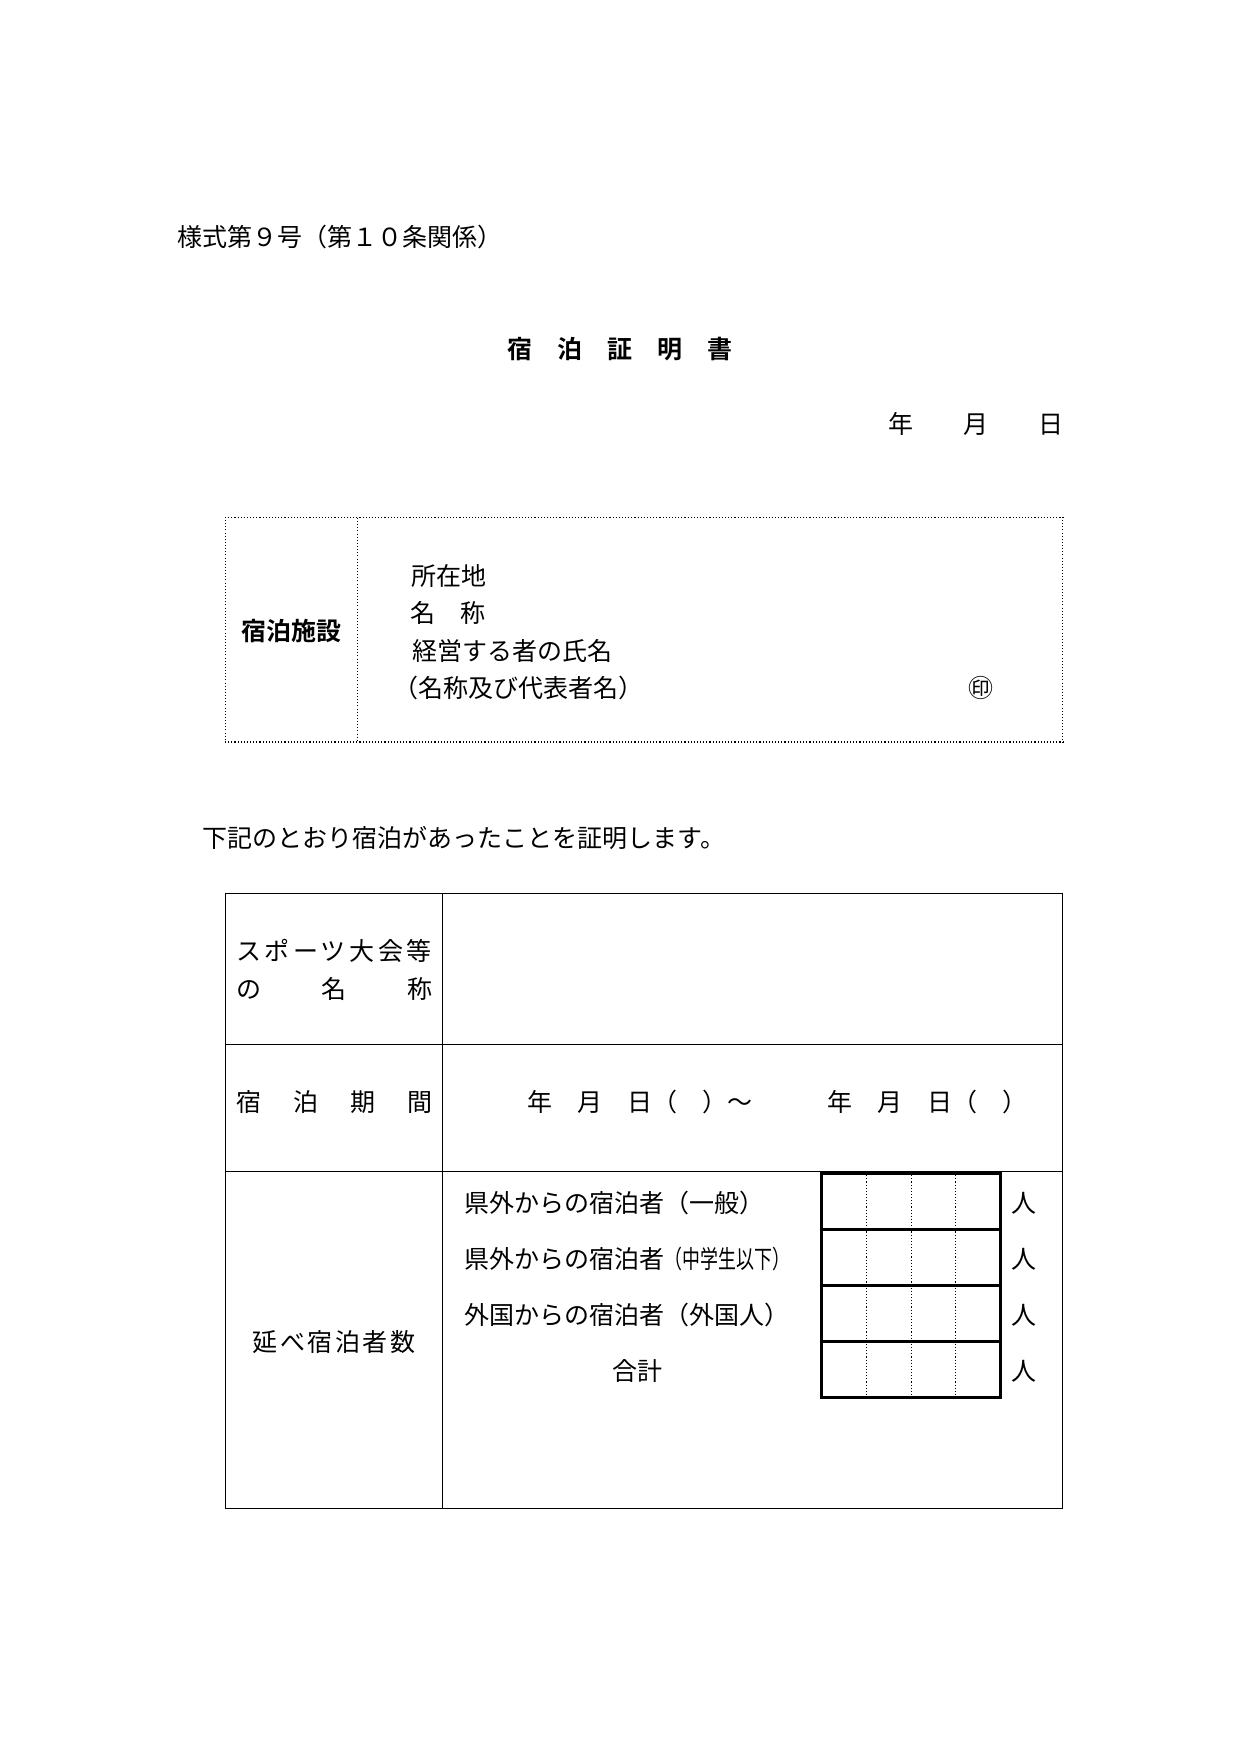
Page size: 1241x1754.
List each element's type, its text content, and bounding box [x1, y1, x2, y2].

table_cell 延べ宿泊者数 [226, 1172, 442, 1508]
table_header スポーツ大会等 の名称 [226, 894, 442, 1043]
text 下記のとおり宿泊があったことを証明します。 [177, 817, 1063, 855]
table_header [443, 894, 1062, 1043]
table_cell 年 月 日（ ）～ 年 月 日（ ） [443, 1045, 1062, 1171]
table_header 所在地 名 称 経営する者の氏名 （名称及び代表者名） ㊞ [358, 517, 1062, 741]
table_header 宿泊施設 [226, 517, 357, 741]
text 様式第９号（第１０条関係） [177, 217, 1063, 254]
text 年 月 日 [177, 404, 1063, 442]
table_cell [443, 1172, 1062, 1508]
table_cell 宿泊期間 [226, 1045, 442, 1171]
text 宿 泊 証 明 書 [177, 329, 1063, 367]
